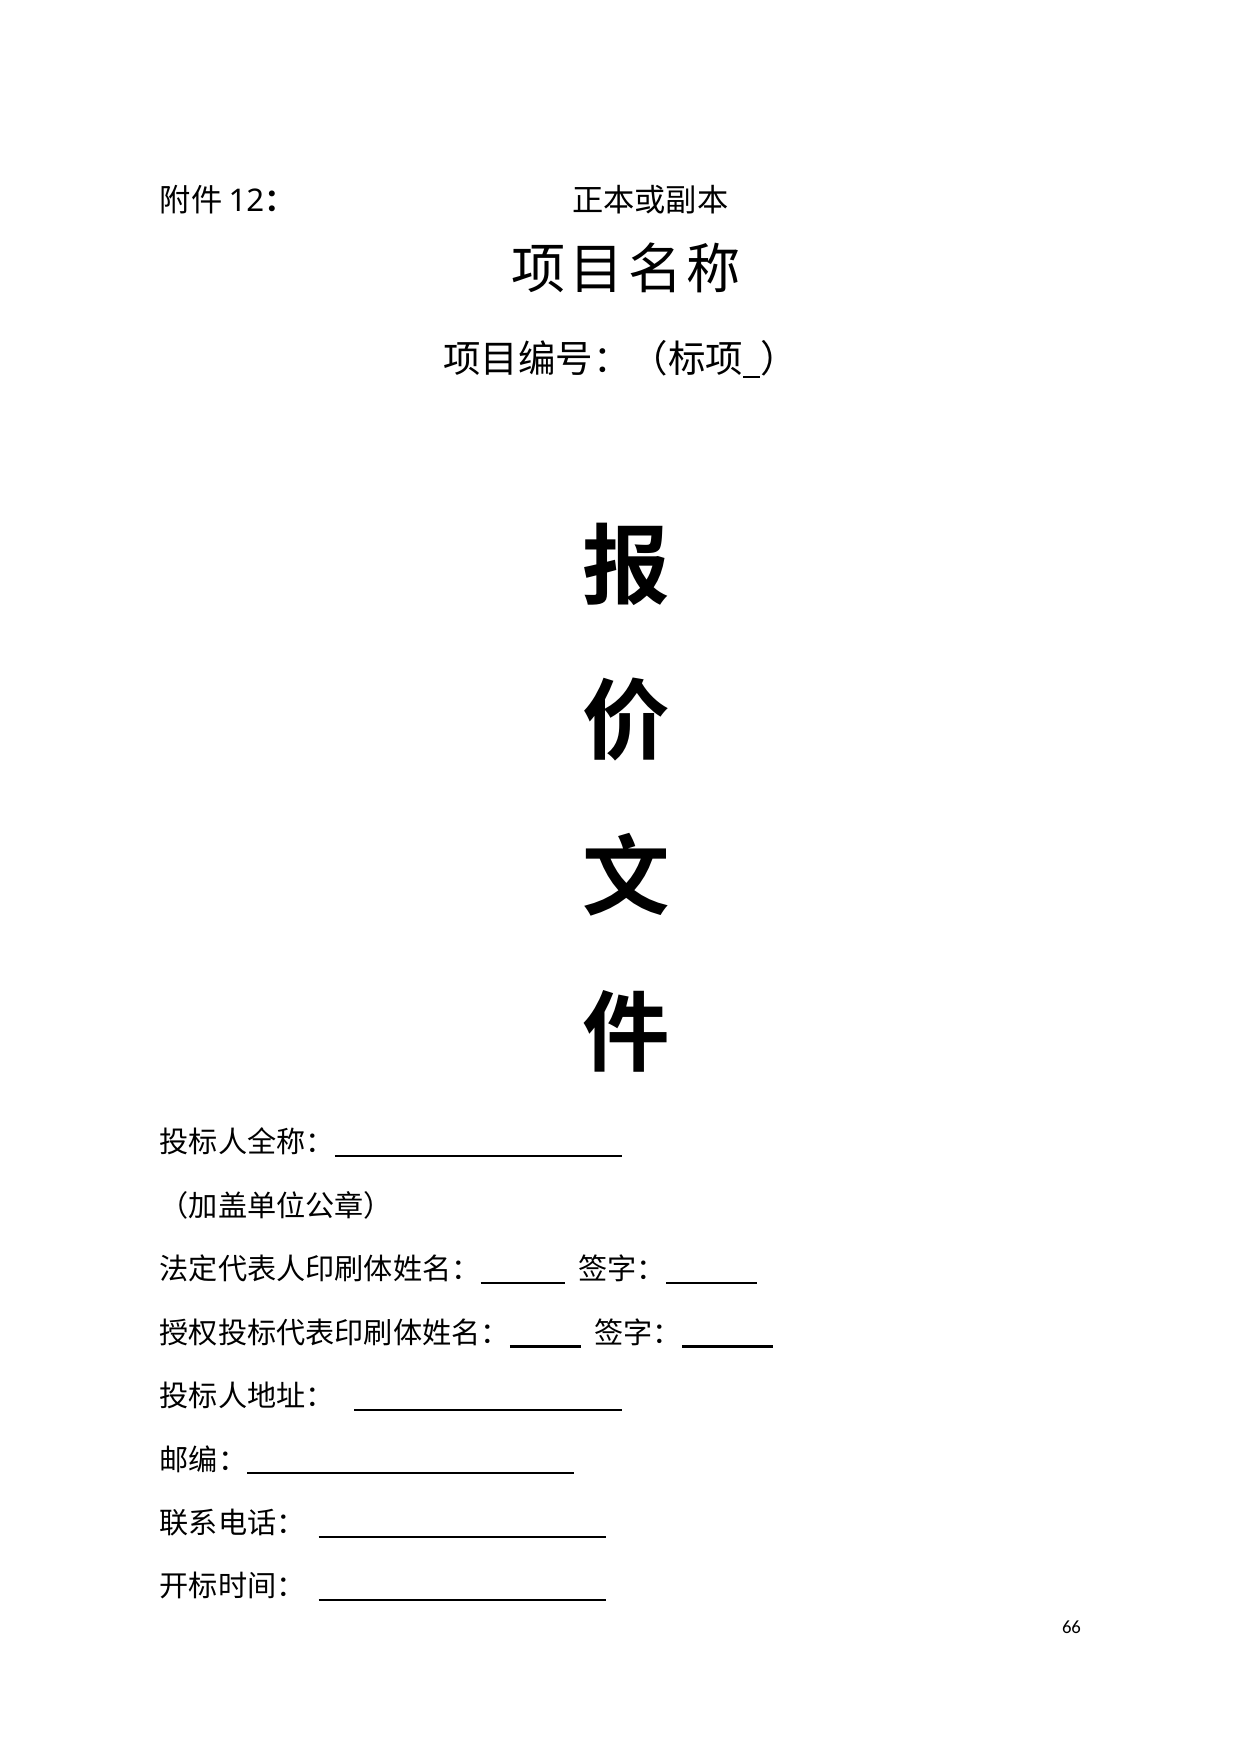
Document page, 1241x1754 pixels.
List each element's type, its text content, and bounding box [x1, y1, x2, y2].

text 开标时间： [159, 1563, 1081, 1605]
text 法定代表人印刷体姓名： 签字： [159, 1246, 1081, 1288]
text 项目名称 [159, 225, 1092, 304]
text 报 [159, 496, 1092, 622]
text 附件12： 正本或副本 [159, 175, 1081, 220]
text 联系电话： [159, 1499, 1081, 1542]
text 邮编： [159, 1436, 1081, 1478]
text （加盖单位公章） [159, 1182, 1081, 1225]
text 价 [159, 651, 1092, 778]
text 项目编号：（标项 ） [159, 329, 1081, 383]
text 文 [159, 807, 1092, 934]
text 投标人全称： [159, 1119, 1081, 1161]
text 授权投标代表印刷体姓名： 签字： [159, 1309, 1081, 1352]
text 件 [159, 963, 1092, 1090]
text 投标人地址： [159, 1373, 1081, 1415]
